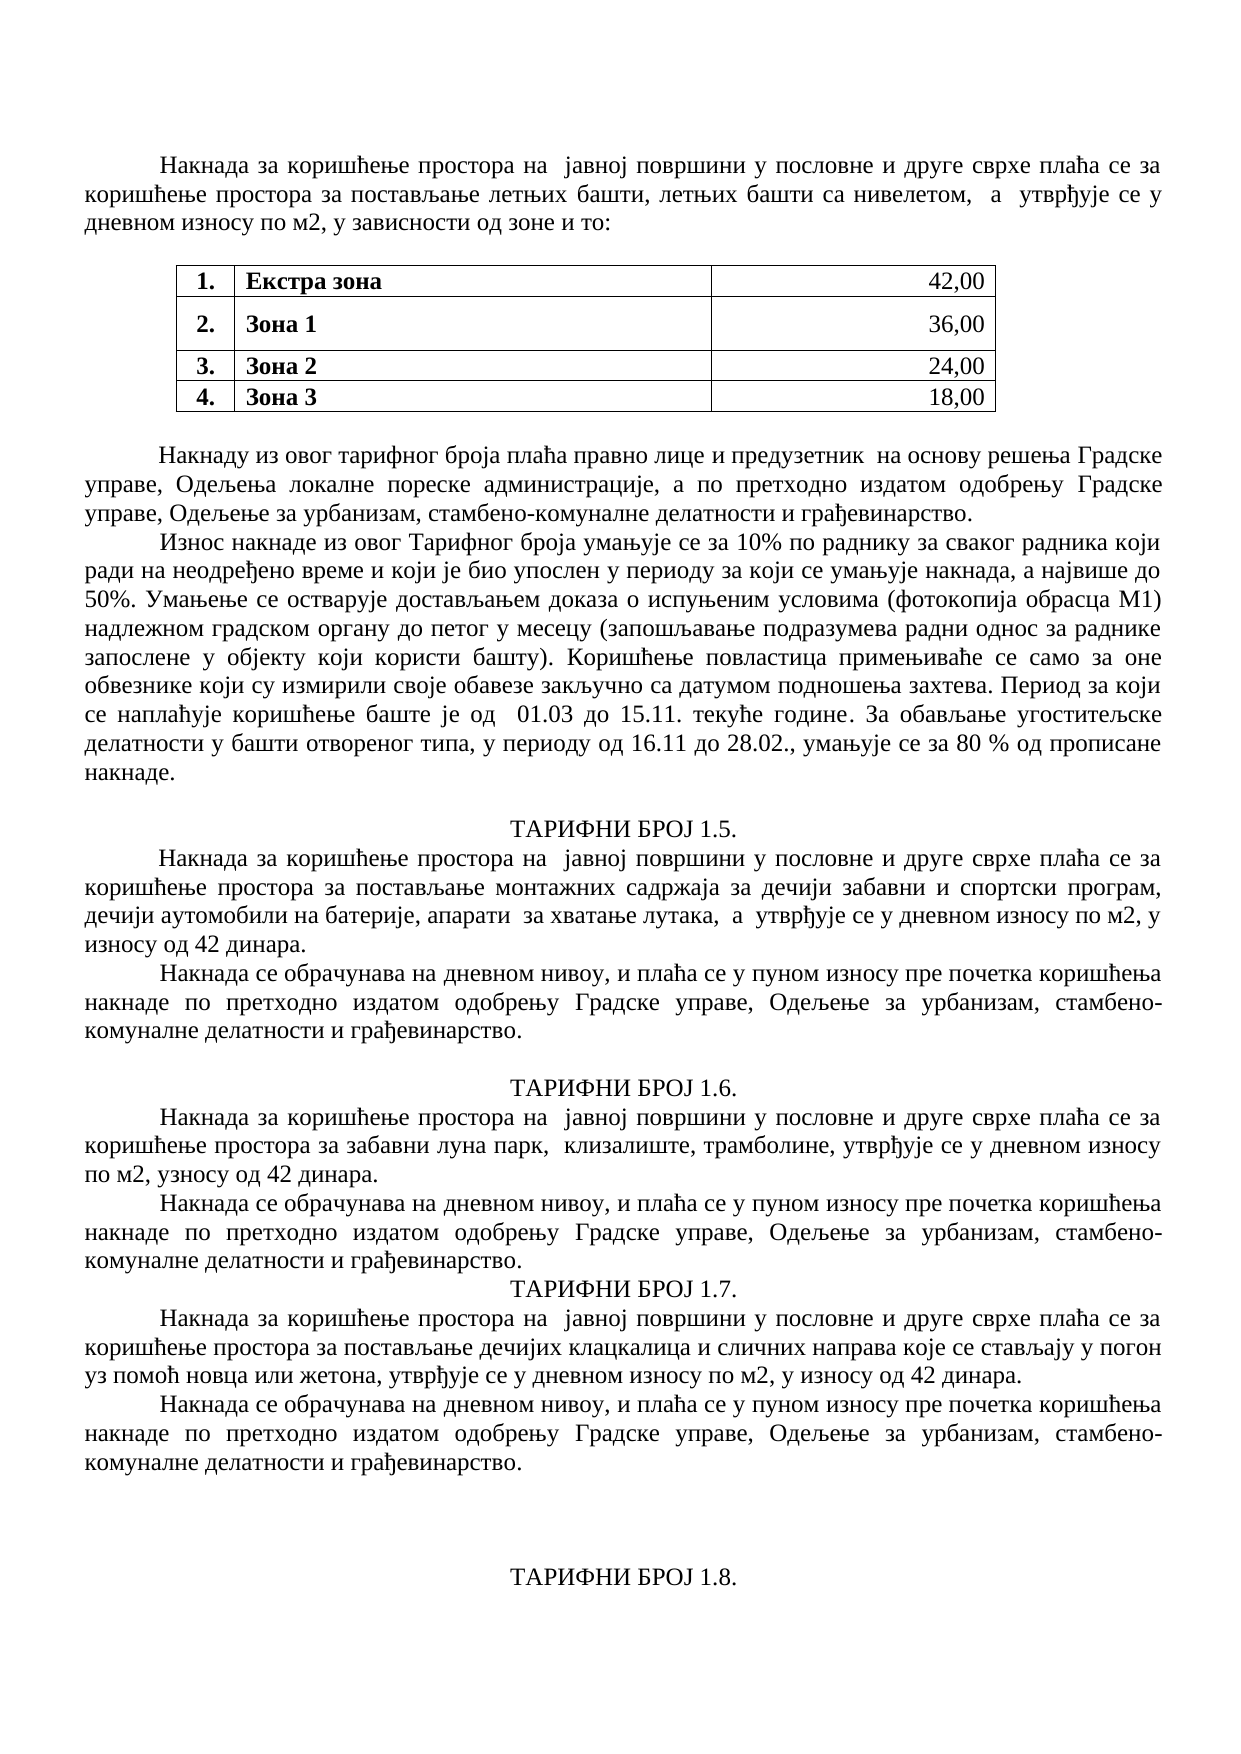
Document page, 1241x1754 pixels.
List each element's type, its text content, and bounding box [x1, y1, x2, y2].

table_cell 36,00 [712, 297, 995, 349]
table_header Екстра зона [235, 266, 711, 296]
table_cell 3. [177, 351, 234, 380]
table_header 1. [177, 266, 234, 296]
table_header 42,00 [712, 266, 995, 296]
table_cell 18,00 [712, 381, 995, 411]
table_cell Зона 1 [235, 297, 711, 349]
text Накнада за коришћење простора на јавној површини у пословне и друге сврхе плаћа се за коришћење простора за постављање летњих башти, летњих башти са нивелетом, а утврђује се у дневном износу по м2, у зависности од зоне и то: [84, 150, 1162, 236]
table_cell 24,00 [712, 351, 995, 380]
text ТАРИФНИ БРОЈ 1.7. [84, 1274, 1162, 1303]
text Накнада за коришћење простора на јавној површини у пословне и друге сврхе плаћа се за коришћење простора за постављање дечијих клацкалица и сличних направа које се стављају у погон уз помоћ новца или жетона, утврђује се у дневном износу по м2, у износу од 42 динара. [84, 1303, 1162, 1389]
text Накнаду из овог тарифног броја плаћа правно лице и предузетник на основу решења Градске управе, Одељења локалне пореске администрације, а по претходно издатом одобрењу Градске управе, Одељење за урбанизам, стамбено-комуналне делатности и грађевинарство. [84, 441, 1162, 527]
text Накнада за коришћење простора на јавној површини у пословне и друге сврхе плаћа се за коришћење простора за постављање монтажних садржаја за дечији забавни и спортски програм, дечији аутомобили на батерије, апарати за хватање лутака, а утврђује се у дневном износу по м2, у износу од 42 динара. [84, 843, 1162, 958]
table_cell 4. [177, 381, 234, 411]
text ТАРИФНИ БРОЈ 1.6. [84, 1073, 1162, 1102]
text ТАРИФНИ БРОЈ 1.5. [84, 814, 1162, 843]
text Накнада за коришћење простора на јавној површини у пословне и друге сврхе плаћа се за коришћење простора за забавни луна парк, клизалиште, трамболине, утврђује се у дневном износу по м2, узносу од 42 динара. [84, 1102, 1162, 1188]
table_cell Зона 3 [235, 381, 711, 411]
table_cell 2. [177, 297, 234, 349]
text Износ накнаде из овог Тарифног броја умањује се за 10% по раднику за сваког радника који ради на неодређено време и који је био упослен у периоду за који се умањује накнада, а највише до 50%. Умањење се остварује достављањем доказа о испуњеним условима (фотокопија обрасца М1) надлежном градском органу до петог у месецу (запошљавање подразумева радни однос за раднике запослене у објекту који користи башту). Коришћење повластица примењиваће се само за оне обвезнике који су измирили своје обавезе закључно са датумом подношења захтева. Период за који се наплаћује коришћење баште је од 01.03 до 15.11. текуће године. За обављање угоститељске делатности у башти отвореног типа, у периоду од 16.11 до 28.02., умањује се за 80 % од прописане накнаде. [84, 527, 1162, 786]
table_cell Зона 2 [235, 351, 711, 380]
text ТАРИФНИ БРОЈ 1.8. [84, 1562, 1162, 1591]
